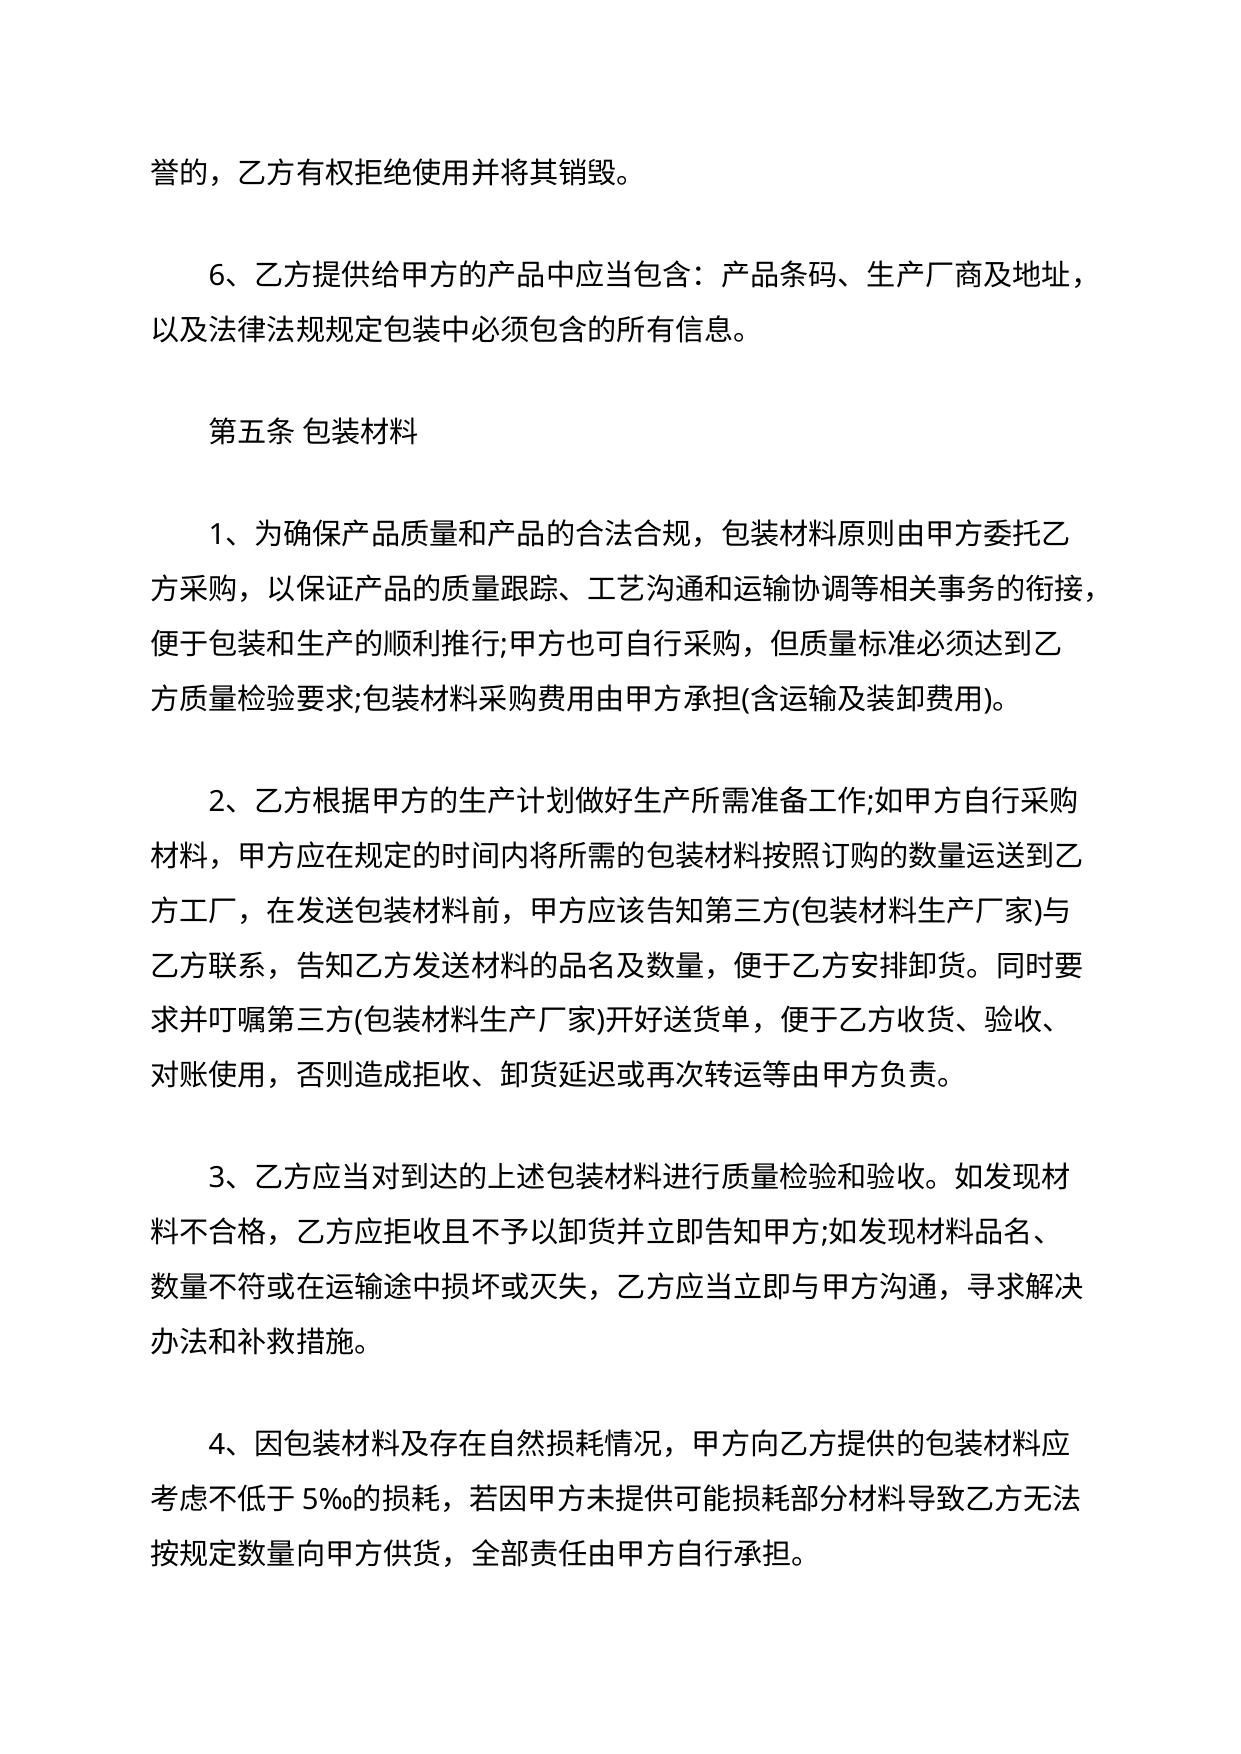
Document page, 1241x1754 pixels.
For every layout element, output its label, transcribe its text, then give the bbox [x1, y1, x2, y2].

text 6、乙方提供给甲方的产品中应当包含：产品条码、生产厂商及地址，以及法律法规规定包装中必须包含的所有信息。 [150, 252, 1090, 349]
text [150, 150, 1090, 192]
text 2、乙方根据甲方的生产计划做好生产所需准备工作;如甲方自行采购材料，甲方应在规定的时间内将所需的包装材料按照订购的数量运送到乙方工厂，在发送包装材料前，甲方应该告知第三方(包装材料生产厂家)与乙方联系，告知乙方发送材料的品名及数量，便于乙方安排卸货。同时要求并叮嘱第三方(包装材料生产厂家)开好送货单，便于乙方收货、验收、对账使用，否则造成拒收、卸货延迟或再次转运等由甲方负责。 [150, 777, 1090, 1094]
text 1、为确保产品质量和产品的合法合规，包装材料原则由甲方委托乙方采购，以保证产品的质量跟踪、工艺沟通和运输协调等相关事务的衔接，便于包装和生产的顺利推行;甲方也可自行采购，但质量标准必须达到乙方质量检验要求;包装材料采购费用由甲方承担(含运输及装卸费用)。 [150, 510, 1090, 718]
text 3、乙方应当对到达的上述包装材料进行质量检验和验收。如发现材料不合格，乙方应拒收且不予以卸货并立即告知甲方;如发现材料品名、数量不符或在运输途中损坏或灭失，乙方应当立即与甲方沟通，寻求解决办法和补救措施。 [150, 1154, 1090, 1361]
text 4、因包装材料及存在自然损耗情况，甲方向乙方提供的包装材料应考虑不低于5‰的损耗，若因甲方未提供可能损耗部分材料导致乙方无法按规定数量向甲方供货，全部责任由甲方自行承担。 [150, 1420, 1090, 1573]
text 第五条 包装材料 [150, 408, 1090, 451]
